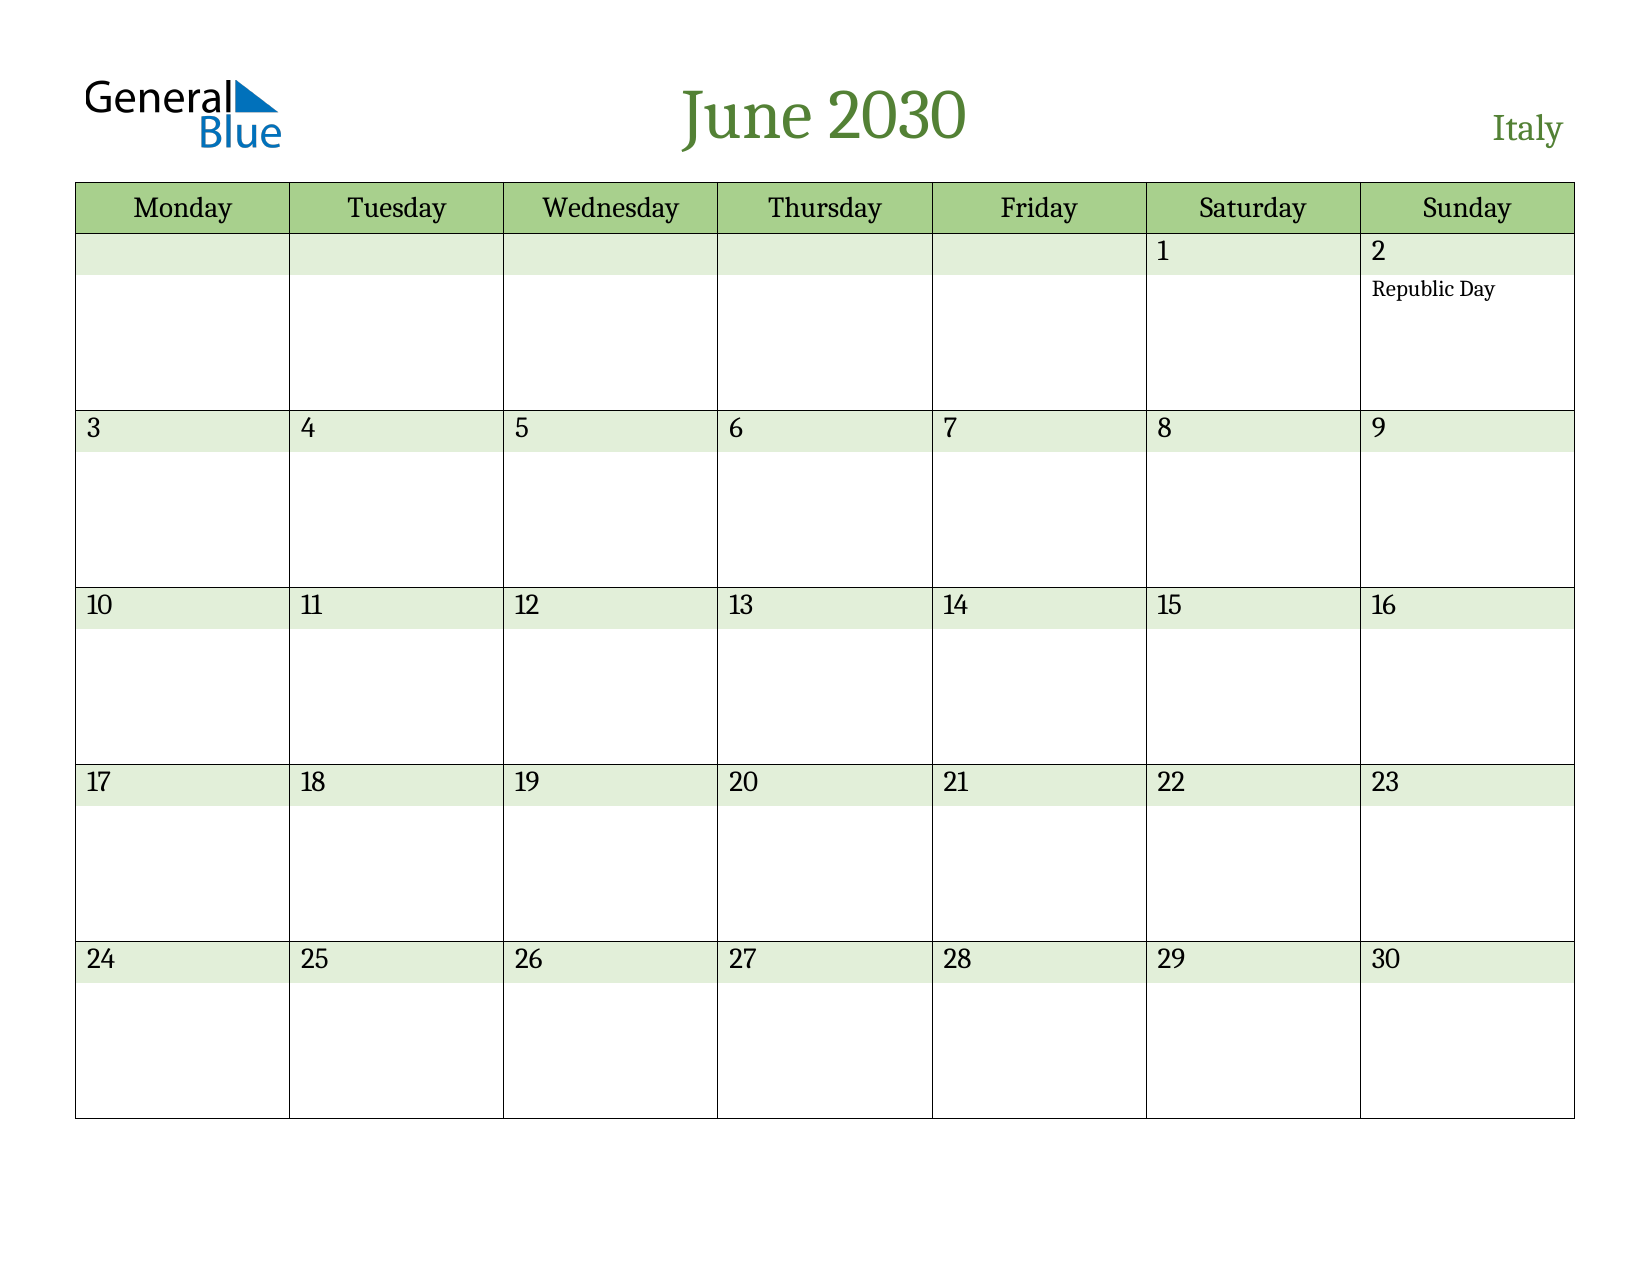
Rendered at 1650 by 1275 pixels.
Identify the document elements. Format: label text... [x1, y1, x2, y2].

table_cell [718, 234, 932, 275]
table_cell [504, 806, 717, 941]
table_cell Wednesday [504, 183, 717, 233]
table_cell [1361, 629, 1574, 764]
table_cell 6 [718, 411, 932, 452]
table_cell [1361, 983, 1574, 1118]
table_cell 21 [933, 765, 1146, 806]
table_cell [76, 234, 289, 275]
table_cell [933, 629, 1146, 764]
table_cell [933, 452, 1146, 587]
table_cell Monday [76, 183, 289, 233]
table_cell 10 [76, 588, 289, 629]
table_cell Sunday [1361, 183, 1574, 233]
table_cell 4 [290, 411, 503, 452]
table_cell [290, 983, 503, 1118]
table_cell 17 [76, 765, 289, 806]
table_cell 29 [1147, 942, 1360, 983]
table_cell [1147, 983, 1360, 1118]
table_cell [76, 629, 289, 764]
table_cell 18 [290, 765, 503, 806]
table_cell 14 [933, 588, 1146, 629]
table_cell 28 [933, 942, 1146, 983]
table_cell [933, 234, 1146, 275]
table_cell 22 [1147, 765, 1360, 806]
table_cell Thursday [718, 183, 932, 233]
table_cell 11 [290, 588, 503, 629]
table_cell 1 [1147, 234, 1360, 275]
table_cell 20 [718, 765, 932, 806]
table_cell [76, 452, 289, 587]
table_cell 30 [1361, 942, 1574, 983]
table_cell [290, 629, 503, 764]
table_cell [76, 983, 289, 1118]
table_cell 26 [504, 942, 717, 983]
table_cell 25 [290, 942, 503, 983]
table_cell [933, 806, 1146, 941]
table_cell [1361, 452, 1574, 587]
table_cell Saturday [1147, 183, 1360, 233]
table_header Italy [1146, 75, 1574, 182]
table_cell [718, 629, 932, 764]
table_cell [1147, 452, 1360, 587]
picture [86, 80, 281, 148]
table_cell 8 [1147, 411, 1360, 452]
table_cell Friday [933, 183, 1146, 233]
table_cell 12 [504, 588, 717, 629]
table_cell [504, 275, 717, 410]
table_cell 2 [1361, 234, 1574, 275]
table_cell [933, 983, 1146, 1118]
table_cell 9 [1361, 411, 1574, 452]
table_cell Tuesday [290, 183, 503, 233]
table_cell [1361, 806, 1574, 941]
table_cell 5 [504, 411, 717, 452]
table_cell [1147, 629, 1360, 764]
table_cell 15 [1147, 588, 1360, 629]
table_header [76, 75, 503, 182]
table_cell [504, 629, 717, 764]
table_cell [504, 983, 717, 1118]
table_cell [718, 806, 932, 941]
table_cell 3 [76, 411, 289, 452]
table_cell 23 [1361, 765, 1574, 806]
table_cell [290, 452, 503, 587]
table_cell [1147, 806, 1360, 941]
table_cell [718, 452, 932, 587]
table_cell 19 [504, 765, 717, 806]
table_cell [504, 234, 717, 275]
table_cell 13 [718, 588, 932, 629]
table_cell [933, 275, 1146, 410]
table_cell 27 [718, 942, 932, 983]
table_cell [718, 275, 932, 410]
table_cell 7 [933, 411, 1146, 452]
table_cell Republic Day [1361, 275, 1574, 410]
table_cell [76, 806, 289, 941]
table_cell 24 [76, 942, 289, 983]
table_cell [1147, 275, 1360, 410]
table_cell 16 [1361, 588, 1574, 629]
table_cell [504, 452, 717, 587]
table_cell [290, 806, 503, 941]
table_cell [76, 275, 289, 410]
table_cell [290, 234, 503, 275]
table_cell [290, 275, 503, 410]
table_cell [718, 983, 932, 1118]
table_header June 2030 [504, 75, 1146, 182]
